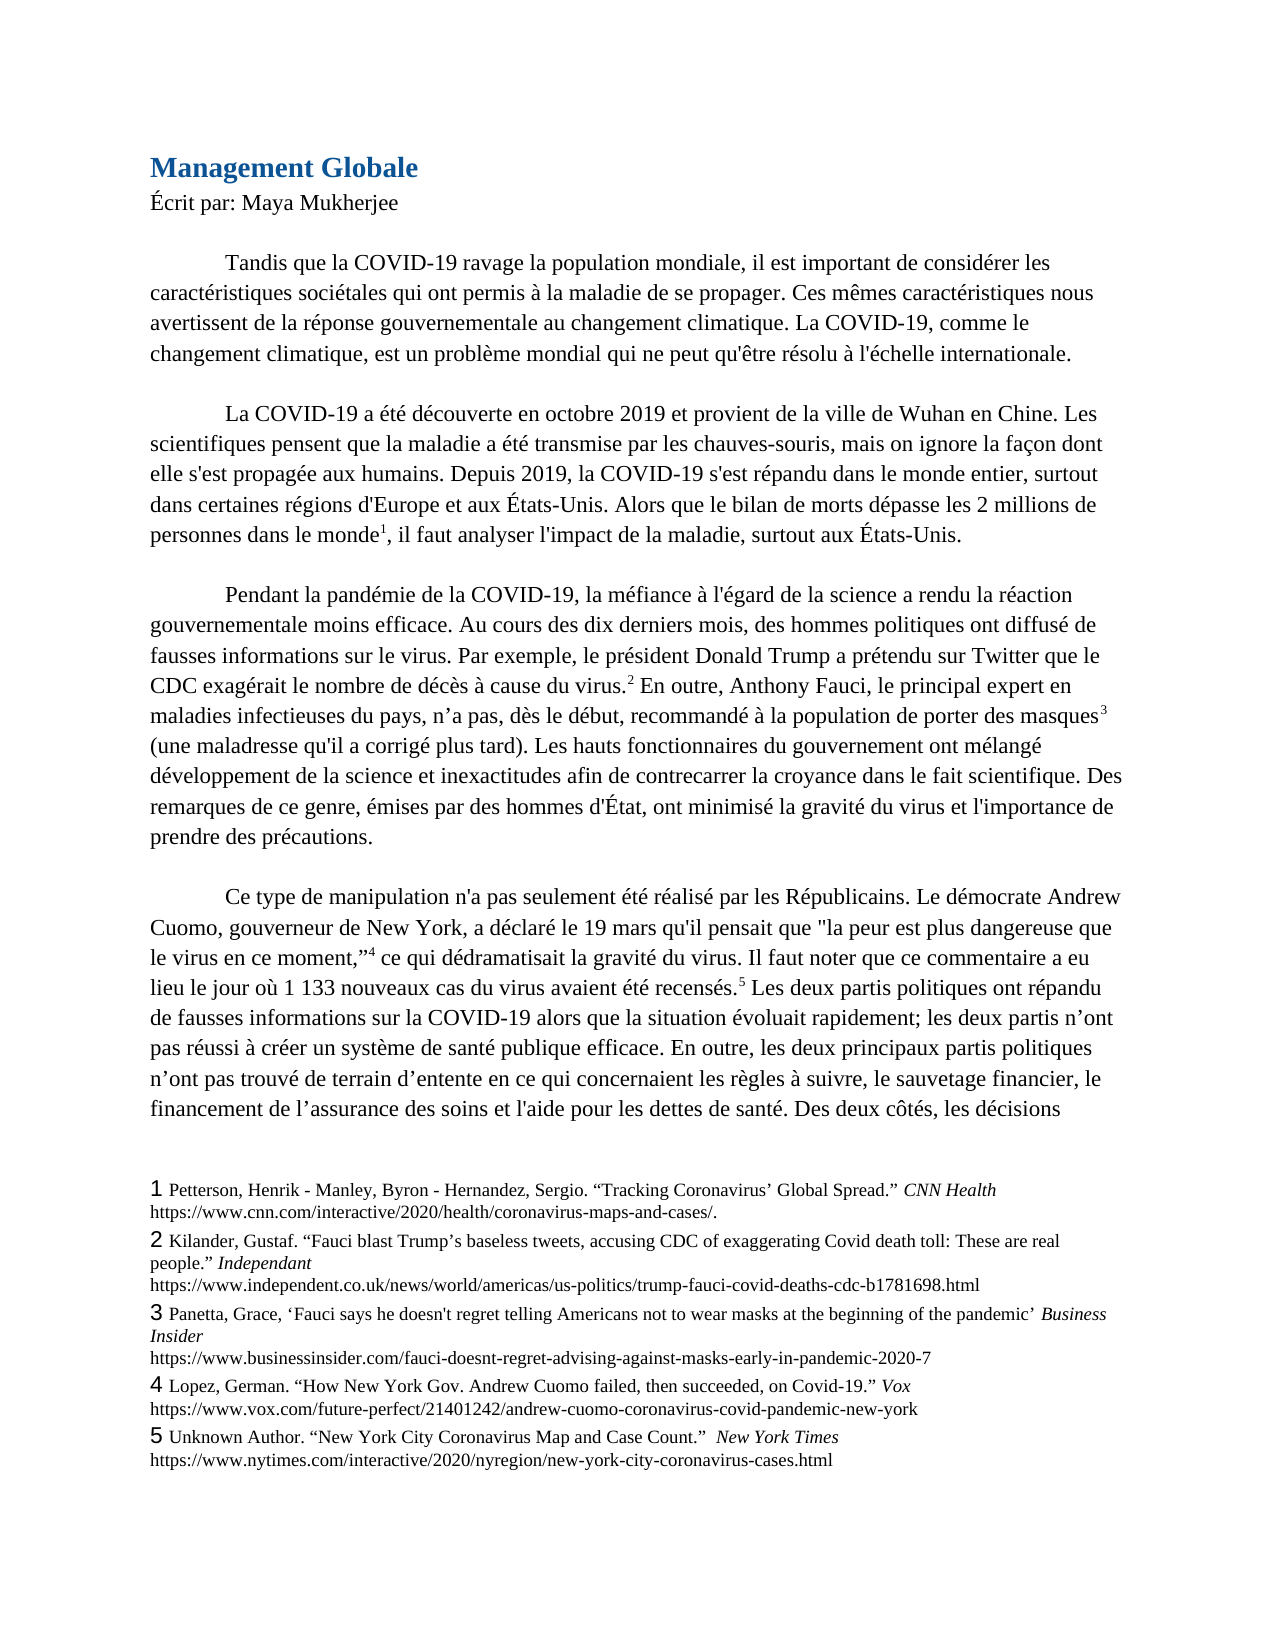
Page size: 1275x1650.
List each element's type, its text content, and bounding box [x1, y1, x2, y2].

text Ce type de manipulation n'a pas seulement été réalisé par les Républicains. Le démocrate Andrew Cuomo, gouverneur de New York, a déclaré le 19 mars qu'il pensait que "la peur est plus dangereuse que le virus en ce moment,” ce qui dédramatisait la gravité du virus. Il faut noter que ce commentaire a eu lieu le jour où 1 133 nouveaux cas du virus avaient été recensés. Les deux partis politiques ont répandu de fausses informations sur la COVID-19 alors que la situation évoluait rapidement; les deux partis n’ont pas réussi à créer un système de santé publique efficace. En outre, les deux principaux partis politiques n’ont pas trouvé de terrain d’entente en ce qui concernaient les règles à suivre, le sauvetage financier, le financement de l’assurance des soins et l'aide pour les dettes de santé. Des deux côtés, les décisions partisanes ont empêché toute unité, ce qui n’a fait que prolonger la pandémie, nuisant ainsi au peuple américain et à l'économie. [150, 883, 1125, 1121]
text La COVID-19 a été découverte en octobre 2019 et provient de la ville de Wuhan en Chine. Les scientifiques pensent que la maladie a été transmise par les chauves-souris, mais on ignore la façon dont elle s'est propagée aux humains. Depuis 2019, la COVID-19 s'est répandu dans le monde entier, surtout dans certaines régions d'Europe et aux États-Unis. Alors que le bilan de morts dépasse les 2 millions de personnes dans le monde, il faut analyser l'impact de la maladie, surtout aux États-Unis. [150, 400, 1125, 547]
text Pendant la pandémie de la COVID-19, la méfiance à l'égard de la science a rendu la réaction gouvernementale moins efficace. Au cours des dix derniers mois, des hommes politiques ont diffusé de fausses informations sur le virus. Par exemple, le président Donald Trump a prétendu sur Twitter que le CDC exagérait le nombre de décès à cause du virus. En outre, Anthony Fauci, le principal expert en maladies infectieuses du pays, n’a pas, dès le début, recommandé à la population de porter des masques (une maladresse qu'il a corrigé plus tard). Les hauts fonctionnaires du gouvernement ont mélangé développement de la science et inexactitudes afin de contrecarrer la croyance dans le fait scientifique. Des remarques de ce genre, émises par des hommes d'État, ont minimisé la gravité du virus et l'importance de prendre des précautions. [150, 581, 1125, 849]
text Tandis que la COVID-19 ravage la population mondiale, il est important de considérer les caractéristiques sociétales qui ont permis à la maladie de se propager. Ces mêmes caractéristiques nous avertissent de la réponse gouvernementale au changement climatique. La COVID-19, comme le changement climatique, est un problème mondial qui ne peut qu'être résolu à l'échelle internationale. [150, 249, 1125, 366]
text Écrit par: Maya Mukherjee [150, 188, 1125, 215]
text Management Globale [150, 150, 1125, 183]
